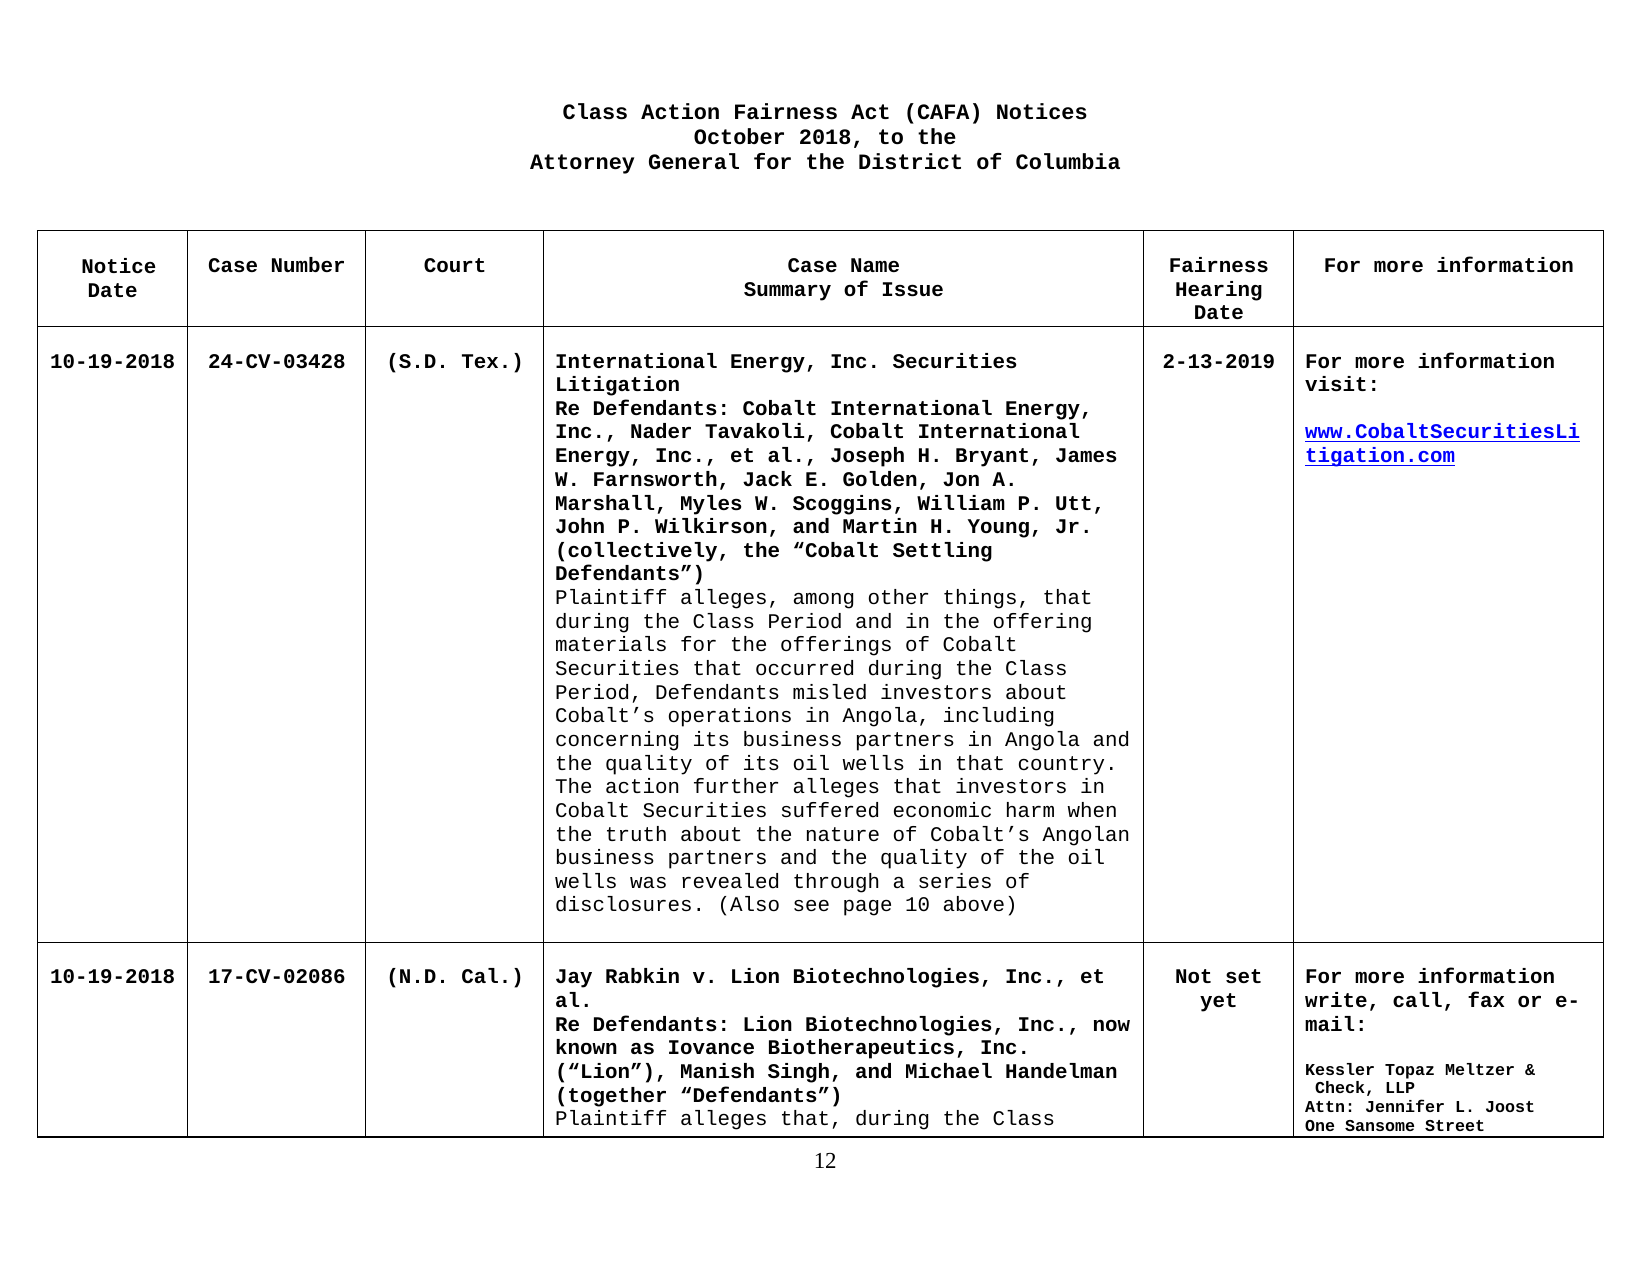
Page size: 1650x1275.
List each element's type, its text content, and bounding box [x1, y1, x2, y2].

table_cell International Energy, Inc. Securities Litigation Re Defendants: Cobalt International Energy, Inc., Nader Tavakoli, Cobalt International Energy, Inc., et al., Joseph H. Bryant, James W. Farnsworth, Jack E. Golden, Jon A. Marshall, Myles W. Scoggins, William P. Utt, John P. Wilkirson, and Martin H. Young, Jr. (collectively, the “Cobalt Settling Defendants”) Plaintiff alleges, among other things, that during the Class Period and in the offering materials for the offerings of Cobalt Securities that occurred during the Class Period, Defendants misled investors about Cobalt’s operations in Angola, including concerning its business partners in Angola and the quality of its oil wells in that country. The action further alleges that investors in Cobalt Securities suffered economic harm when the truth about the nature of Cobalt’s Angolan business partners and the quality of the oil wells was revealed through a series of disclosures. (Also see page 10 above) [544, 327, 1143, 942]
table_header Case Name Summary of Issue [544, 231, 1143, 326]
table_cell For more information visit: www.CobaltSecuritiesLitigation.com [1294, 327, 1603, 942]
table_cell 10-19-2018 [38, 943, 187, 1136]
table_cell 17-CV-02086 [188, 943, 365, 1136]
table_cell 10-19-2018 [38, 327, 187, 942]
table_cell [544, 943, 1143, 1136]
table_cell 2-13-2019 [1144, 327, 1293, 942]
table_header Court [366, 231, 543, 326]
table_header Case Number [188, 231, 365, 326]
table_cell (N.D. Cal.) [366, 943, 543, 1136]
table_header For more information [1294, 231, 1603, 326]
table_header Fairness Hearing Date [1144, 231, 1293, 326]
table_cell 24-CV-03428 [188, 327, 365, 942]
table_cell Not set yet [1144, 943, 1293, 1136]
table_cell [1294, 943, 1603, 1136]
table_cell (S.D. Tex.) [366, 327, 543, 942]
table_header Notice Date [38, 231, 187, 326]
